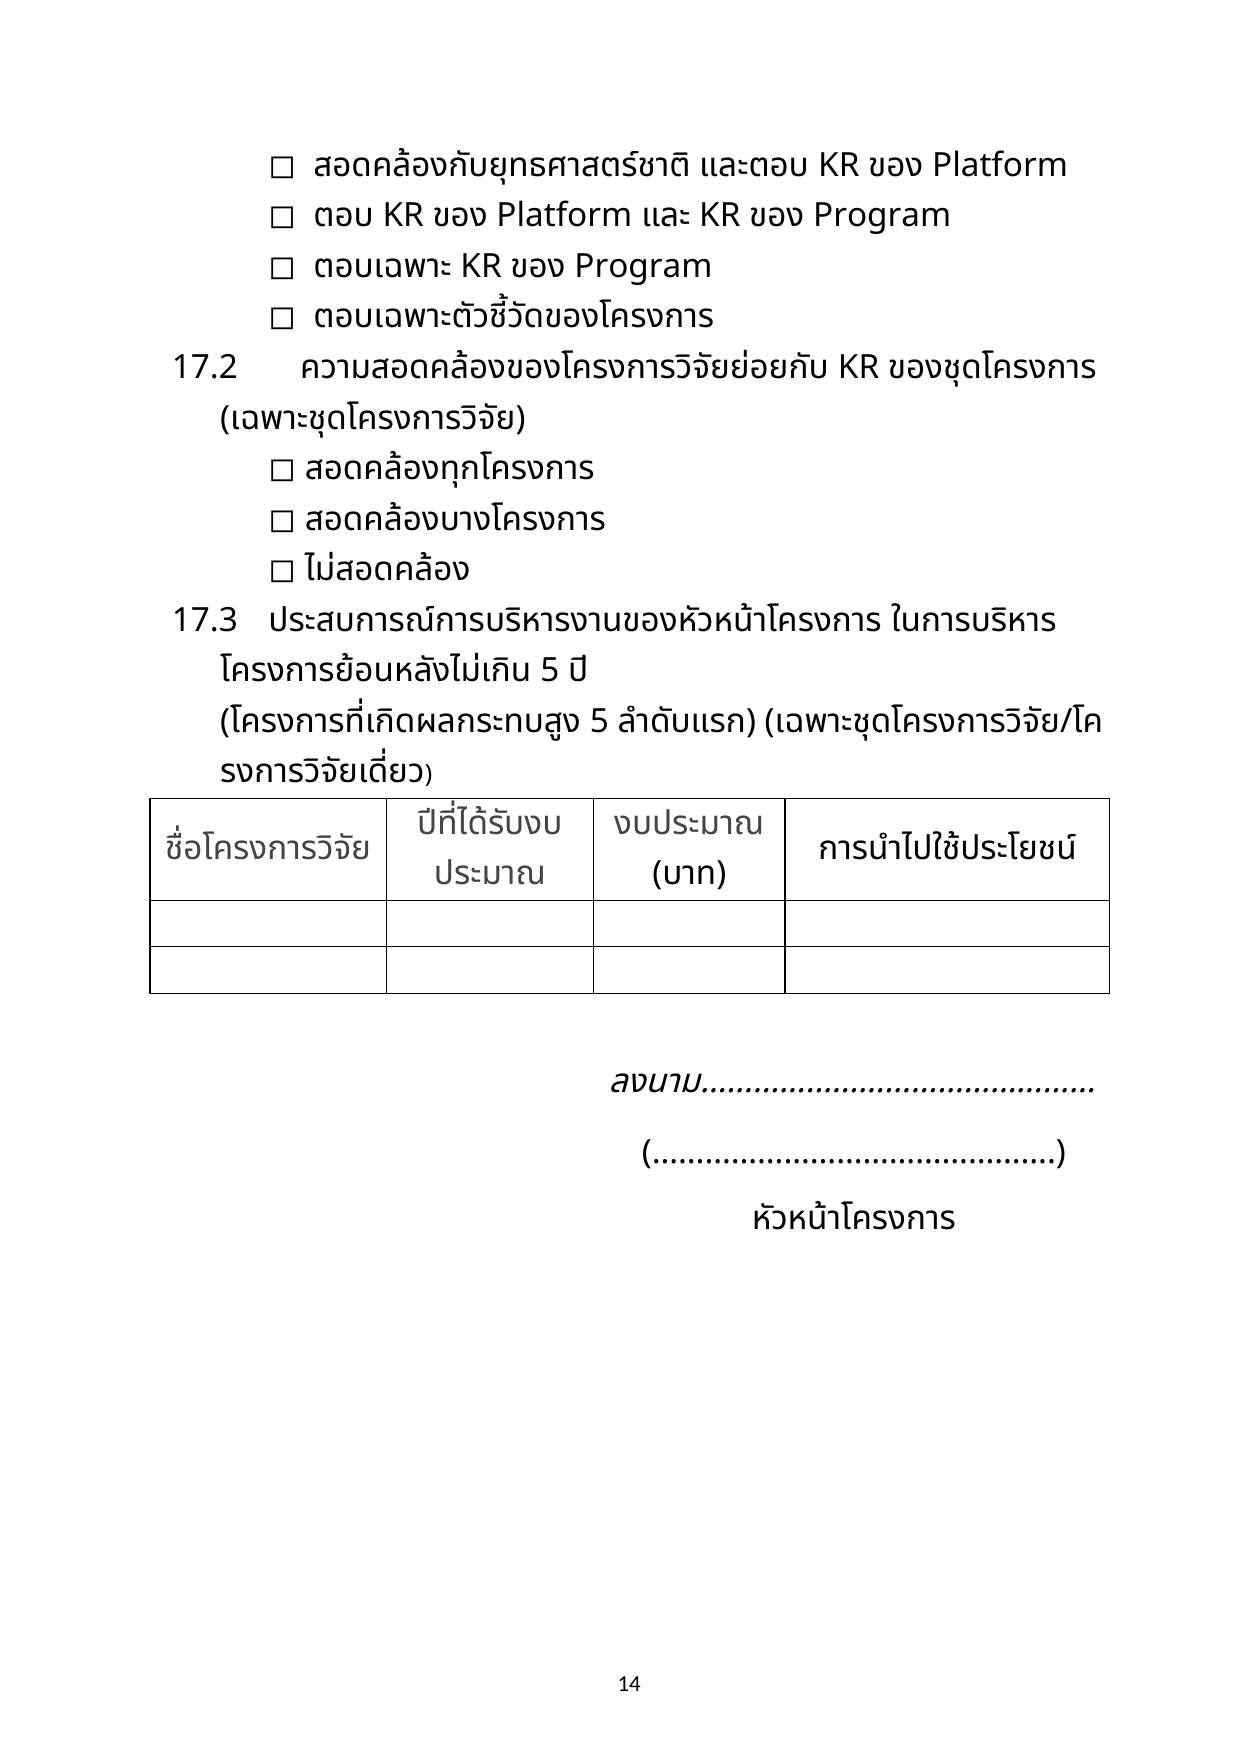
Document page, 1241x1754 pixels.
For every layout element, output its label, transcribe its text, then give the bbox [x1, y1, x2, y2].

list ประสบการณ์การบริหารงานของหัวหน้าโครงการ ในการบริหารโครงการย้อนหลังไม่เกิน 5 ปี (โครงการที่เกิดผลกระทบสูง 5 ลำดับแรก) (เฉพาะชุดโครงการวิจัย/โครงการวิจัยเดี่ยว) [172, 595, 1107, 798]
text ลงนาม……………………………………… [600, 1057, 1107, 1108]
table_header งบประมาณ (บาท) [594, 799, 784, 900]
list ◻ สอดคล้องกับยุทธศาสตร์ชาติ และตอบ KR ของ Platform [268, 141, 1107, 191]
text ◻ สอดคล้องบางโครงการ [268, 494, 1107, 545]
table_header ปีที่ได้รับงบประมาณ [387, 799, 593, 900]
table_cell [594, 947, 784, 993]
list ความสอดคล้องของโครงการวิจัยย่อยกับ KR ของชุดโครงการ (เฉพาะชุดโครงการวิจัย) [172, 343, 1107, 444]
list ◻ ตอบเฉพาะ KR ของ Program [268, 242, 1107, 292]
table_cell [387, 947, 593, 993]
text ◻ ไม่สอดคล้อง [268, 545, 1107, 595]
text ◻ สอดคล้องทุกโครงการ [268, 444, 1107, 494]
table_cell [786, 901, 1109, 946]
list ◻ ตอบ KR ของ Platform และ KR ของ Program [268, 191, 1107, 242]
table_cell [594, 901, 784, 946]
list ◻ ตอบเฉพาะตัวชี้วัดของโครงการ [268, 292, 1107, 343]
table_header ชื่อโครงการวิจัย [151, 799, 386, 900]
table_cell [151, 947, 386, 993]
table_cell [387, 901, 593, 946]
table_header การนำไปใช้ประโยชน์ [786, 799, 1109, 900]
table_cell [786, 947, 1109, 993]
table_cell [151, 901, 386, 946]
text (……………………………………….) [600, 1128, 1107, 1174]
text หัวหน้าโครงการ [600, 1194, 1107, 1244]
